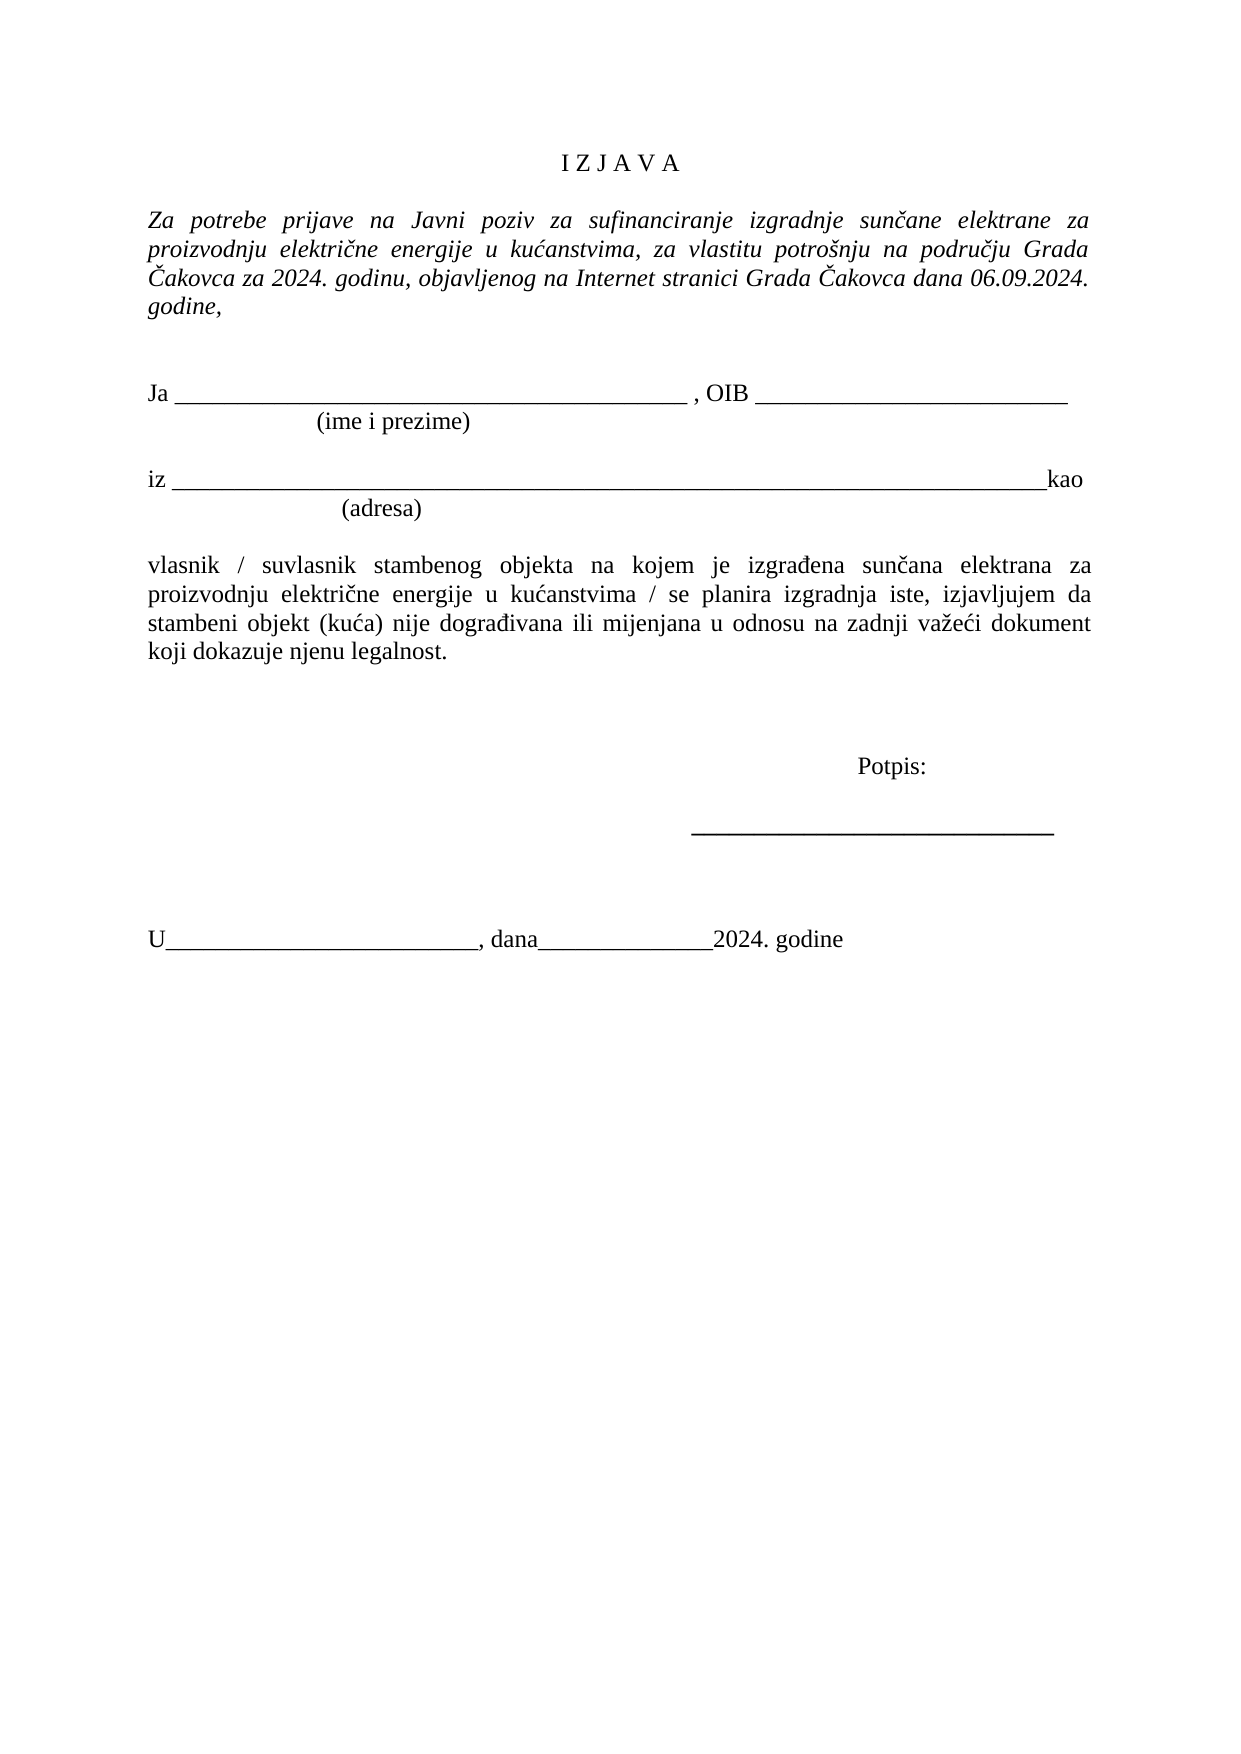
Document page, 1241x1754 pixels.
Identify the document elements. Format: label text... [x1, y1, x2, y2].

text Potpis: [148, 751, 1093, 780]
text iz ______________________________________________________________________kao [148, 464, 1093, 493]
text U_________________________, dana______________2024. godine [148, 924, 1093, 953]
text Za potrebe prijave na Javni poziv za sufinanciranje izgradnje sunčane elektrane za proizvodnju električne energije u kućanstvima, za vlastitu potrošnju na području Grada Čakovca za 2024. godinu, objavljenog na Internet stranici Grada Čakovca dana 06.09.2024. godine, [148, 205, 1093, 320]
text I Z J A V A [148, 148, 1093, 176]
text (ime i prezime) [148, 406, 1093, 435]
text _____________________________ [148, 809, 1093, 838]
text Ja _________________________________________ , OIB _________________________ [148, 378, 1093, 406]
text vlasnik / suvlasnik stambenog objekta na kojem je izgrađena sunčana elektrana za proizvodnju električne energije u kućanstvima / se planira izgradnja iste, izjavljujem da stambeni objekt (kuća) nije dograđivana ili mijenjana u odnosu na zadnji važeći dokument koji dokazuje njenu legalnost. [148, 550, 1093, 665]
text (adresa) [148, 493, 1093, 521]
